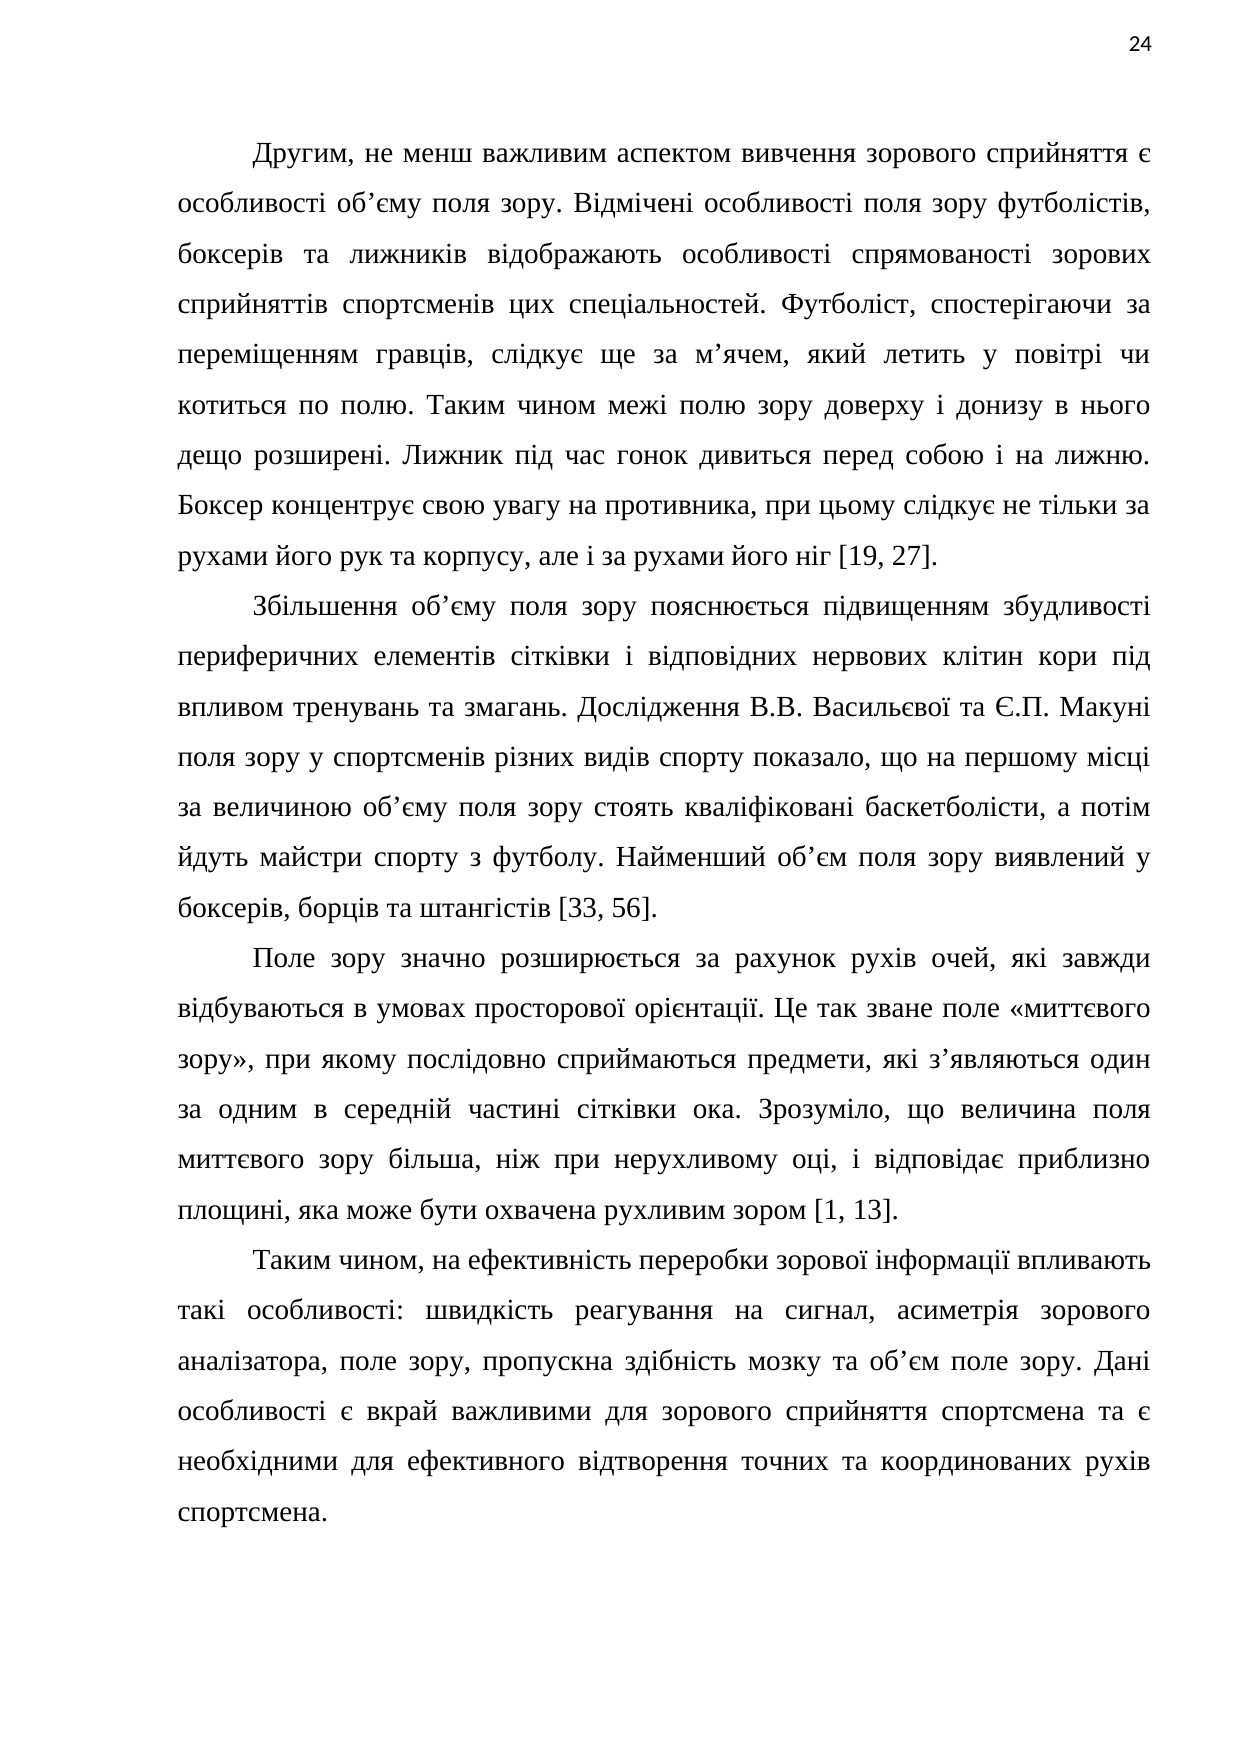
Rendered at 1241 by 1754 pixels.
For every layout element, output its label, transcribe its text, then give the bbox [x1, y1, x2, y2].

text Таким чином, на ефективність переробки зорової інформації впливають такі особливості: швидкість реагування на сигнал, асиметрія зорового аналізатора, поле зору, пропускна здібність мозку та об’єм поле зору. Дані особливості є вкрай важливими для зорового сприйняття спортсмена та є необхідними для ефективного відтворення точних та координованих рухів спортсмена. [177, 1242, 1152, 1527]
text Збільшення об’єму поля зору пояснюється підвищенням збудливості периферичних елементів сітківки і відповідних нервових клітин кори під впливом тренувань та змагань. Дослідження В.В. Васильєвої та Є.П. Макуні поля зору у спортсменів різних видів спорту показало, що на першому місці за величиною об’єму поля зору стоять кваліфіковані баскетболісти, а потім йдуть майстри спорту з футболу. Найменший об’єм поля зору виявлений у боксерів, борців та штангістів [33, 56]. [177, 588, 1152, 923]
text Другим, не менш важливим аспектом вивчення зорового сприйняття є особливості об’єму поля зору. Відмічені особливості поля зору футболістів, боксерів та лижників відображають особливості спрямованості зорових сприйняттів спортсменів цих спеціальностей. Футболіст, спостерігаючи за переміщенням гравців, слідкує ще за м’ячем, який летить у повітрі чи котиться по полю. Таким чином межі полю зору доверху і донизу в нього дещо розширені. Лижник під час гонок дивиться перед собою і на лижню. Боксер концентрує свою увагу на противника, при цьому слідкує не тільки за рухами його рук та корпусу, але і за рухами його ніг [19, 27]. [177, 135, 1152, 571]
text Поле зору значно розширюється за рахунок рухів очей, які завжди відбуваються в умовах просторової орієнтації. Це так зване поле «миттєвого зору», при якому послідовно сприймаються предмети, які з’являються один за одним в середній частині сітківки ока. Зрозуміло, що величина поля миттєвого зору більша, ніж при нерухливому оці, і відповідає приблизно площині, яка може бути охвачена рухливим зором [1, 13]. [177, 940, 1152, 1225]
